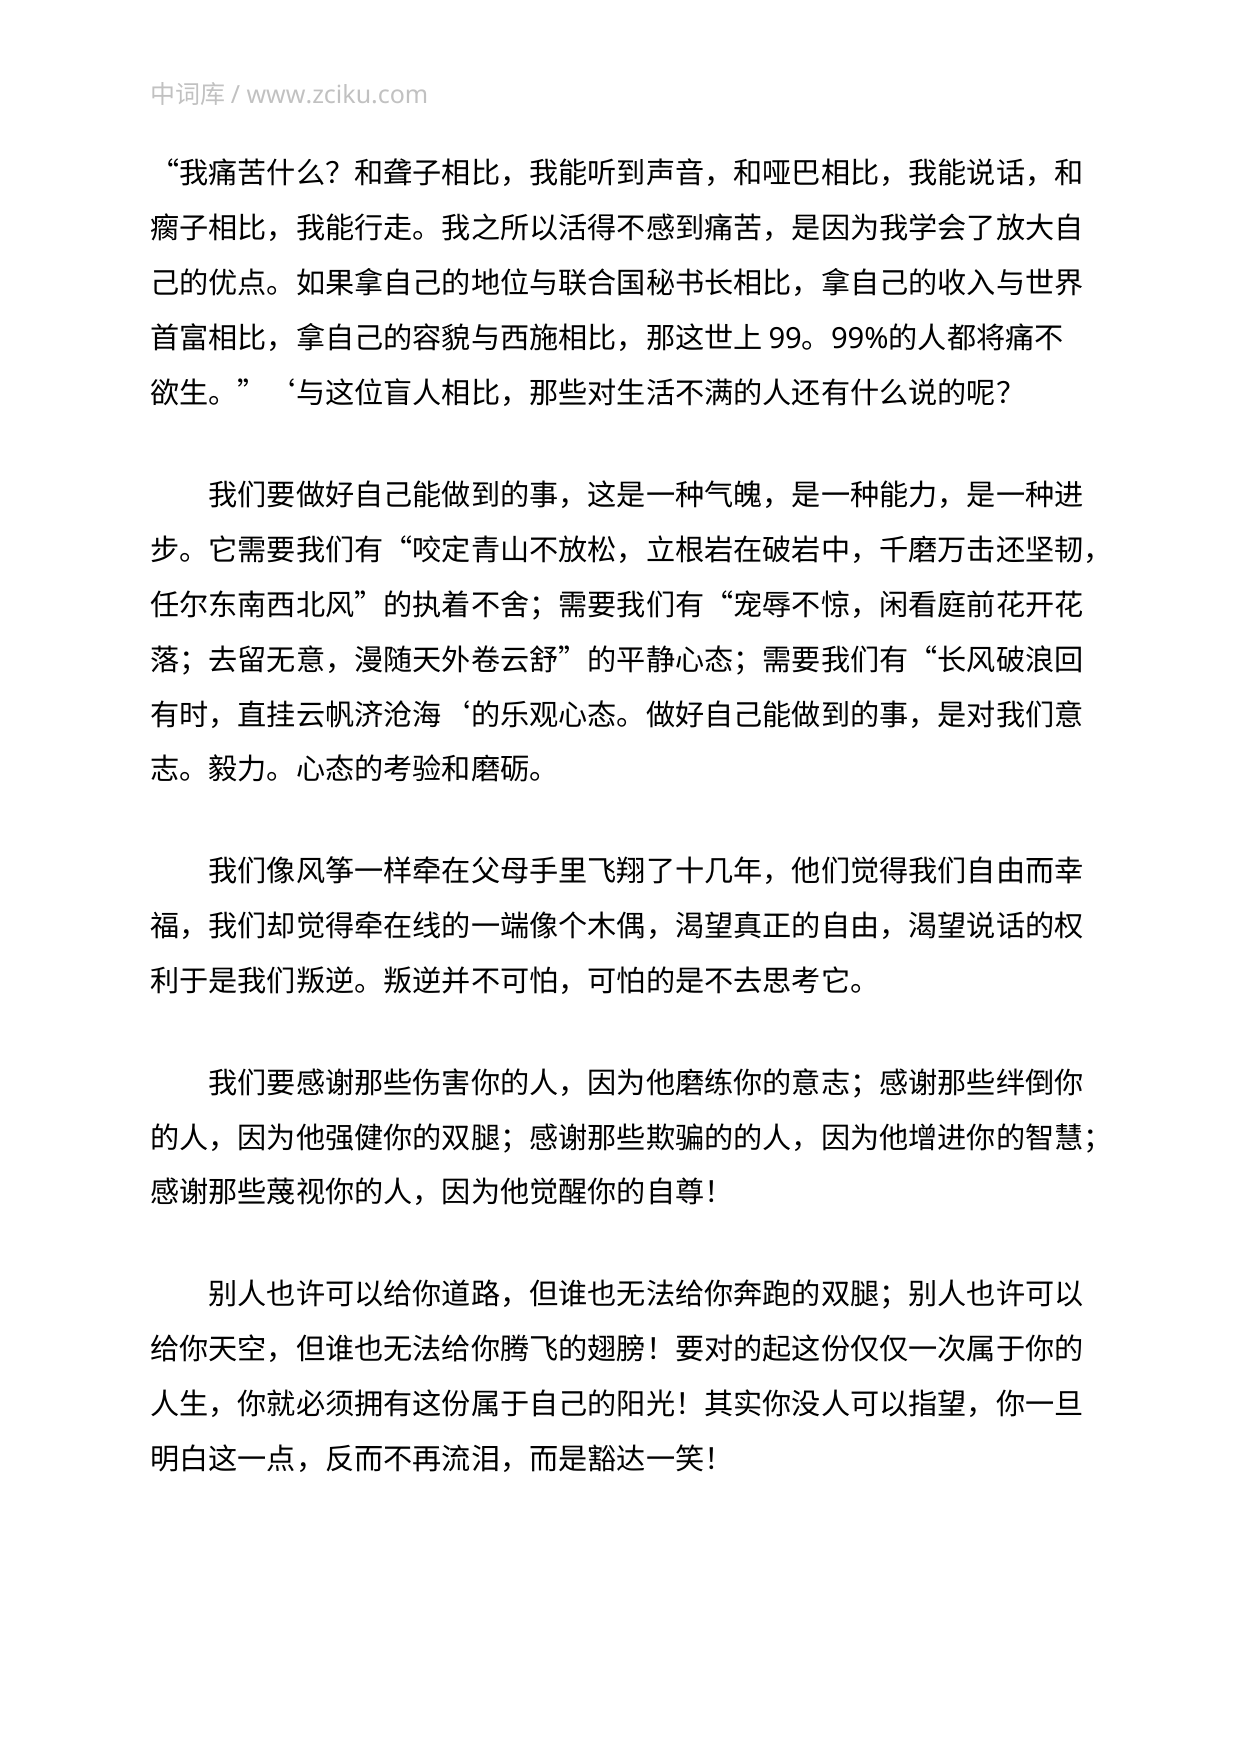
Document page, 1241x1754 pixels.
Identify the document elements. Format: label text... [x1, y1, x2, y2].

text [150, 150, 1090, 412]
text 我们像风筝一样牵在父母手里飞翔了十几年，他们觉得我们自由而幸福，我们却觉得牵在线的一端像个木偶，渴望真正的自由，渴望说话的权利于是我们叛逆。叛逆并不可怕，可怕的是不去思考它。 [150, 848, 1090, 1000]
text 我们要感谢那些伤害你的人，因为他磨练你的意志；感谢那些绊倒你的人，因为他强健你的双腿；感谢那些欺骗的的人，因为他增进你的智慧；感谢那些蔑视你的人，因为他觉醒你的自尊！ [150, 1059, 1090, 1211]
text 别人也许可以给你道路，但谁也无法给你奔跑的双腿；别人也许可以给你天空，但谁也无法给你腾飞的翅膀！要对的起这份仅仅一次属于你的人生，你就必须拥有这份属于自己的阳光！其实你没人可以指望，你一旦明白这一点，反而不再流泪，而是豁达一笑！ [150, 1271, 1090, 1478]
text 我们要做好自己能做到的事，这是一种气魄，是一种能力，是一种进步。它需要我们有“咬定青山不放松，立根岩在破岩中，千磨万击还坚韧，任尔东南西北风”的执着不舍；需要我们有“宠辱不惊，闲看庭前花开花落；去留无意，漫随天外卷云舒”的平静心态；需要我们有“长风破浪回有时，直挂云帆济沧海‘的乐观心态。做好自己能做到的事，是对我们意志。毅力。心态的考验和磨砺。 [150, 471, 1090, 788]
